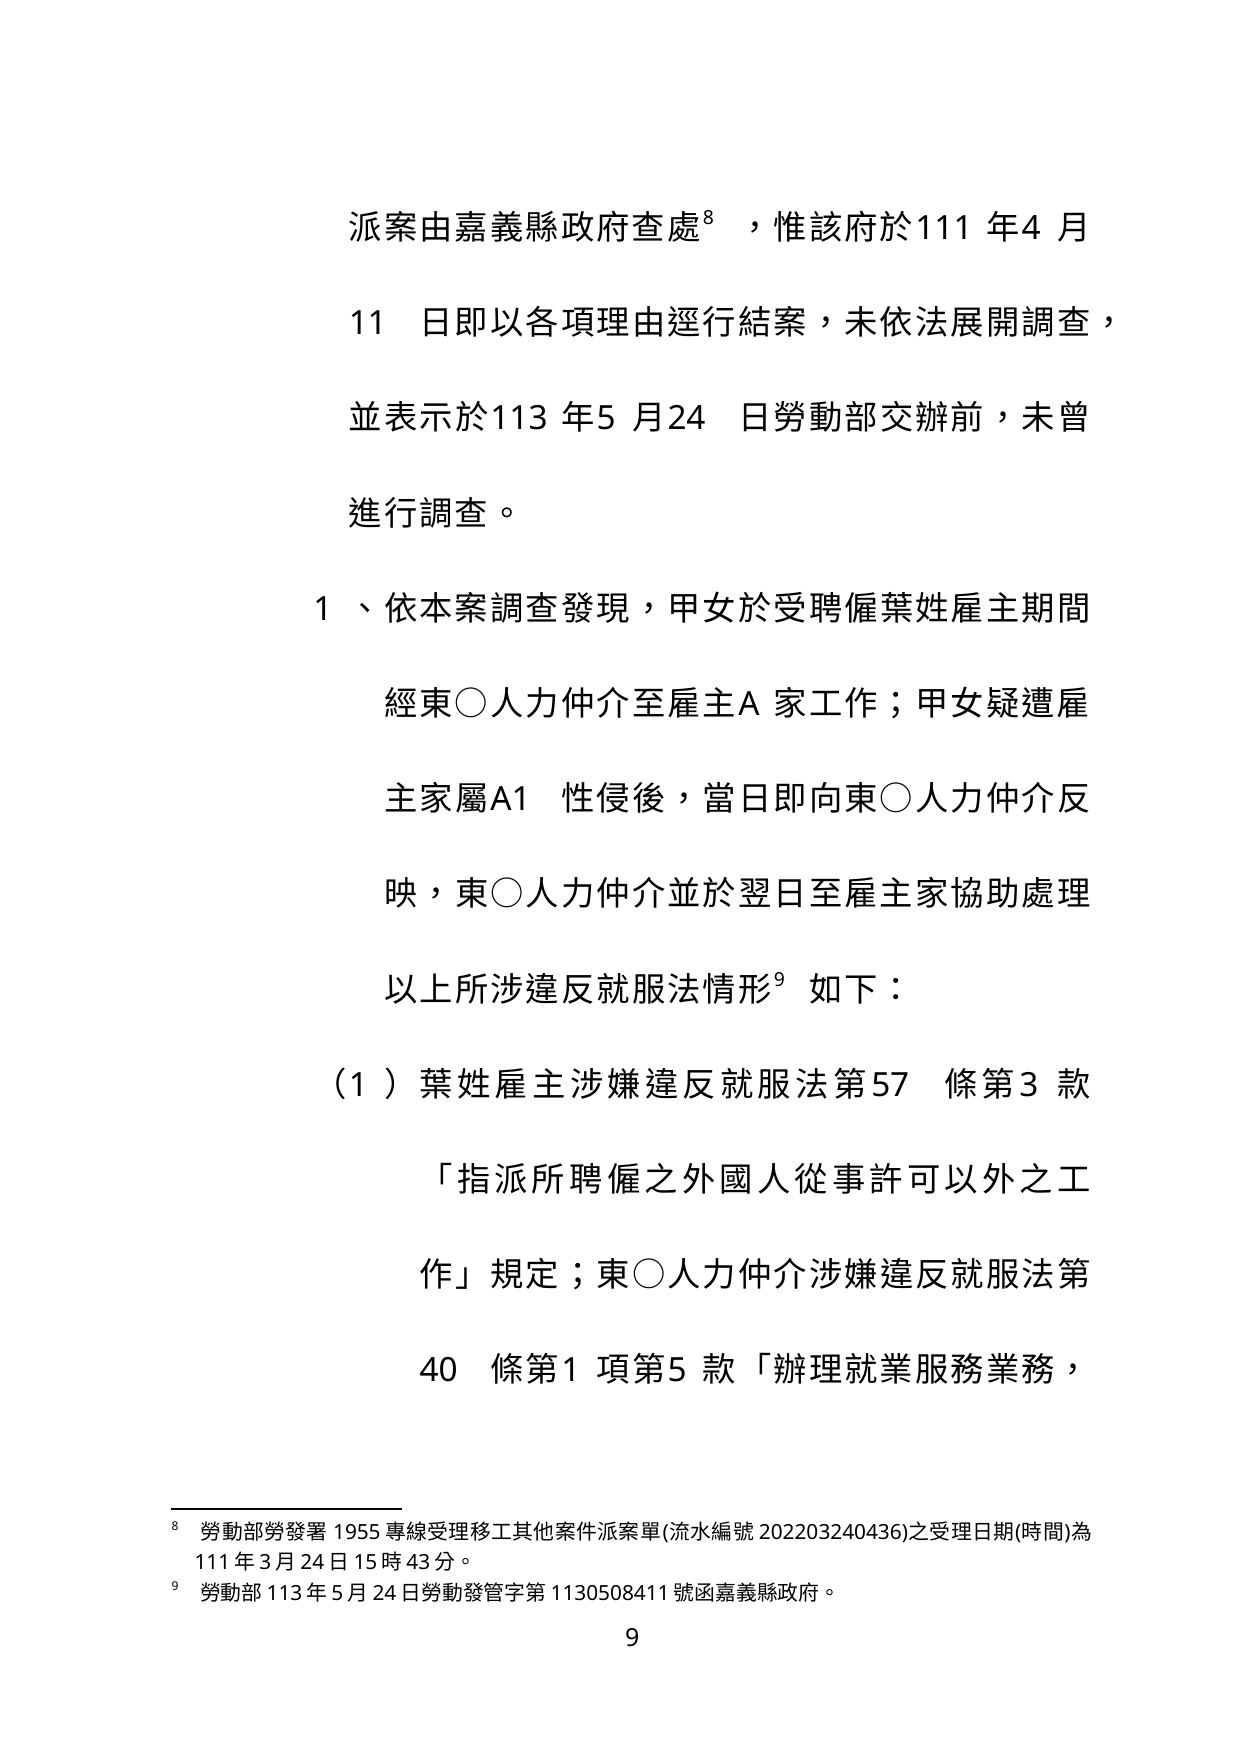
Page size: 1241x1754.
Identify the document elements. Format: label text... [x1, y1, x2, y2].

subtitle 依本案調查發現，甲女於受聘僱葉姓雇主期間，經東○人力仲介至雇主A家工作；甲女疑遭雇主家屬A1性侵後，當日即向東○人力仲介反映，東○人力仲介並於翌日至雇主家協助處理。以上所涉違反就服法情形如下： [296, 558, 1092, 1034]
subtitle 葉姓雇主涉嫌違反就服法第57條第3款「指派所聘僱之外國人從事許可以外之工作」規定；東○人力仲介涉嫌違反就服法第40條第1項第5款「辦理就業服務業務，未善盡受任事務，致雇主違反本法或依本法所發布之命令，或致勞工權益受損」規定。 [296, 1034, 1092, 1415]
